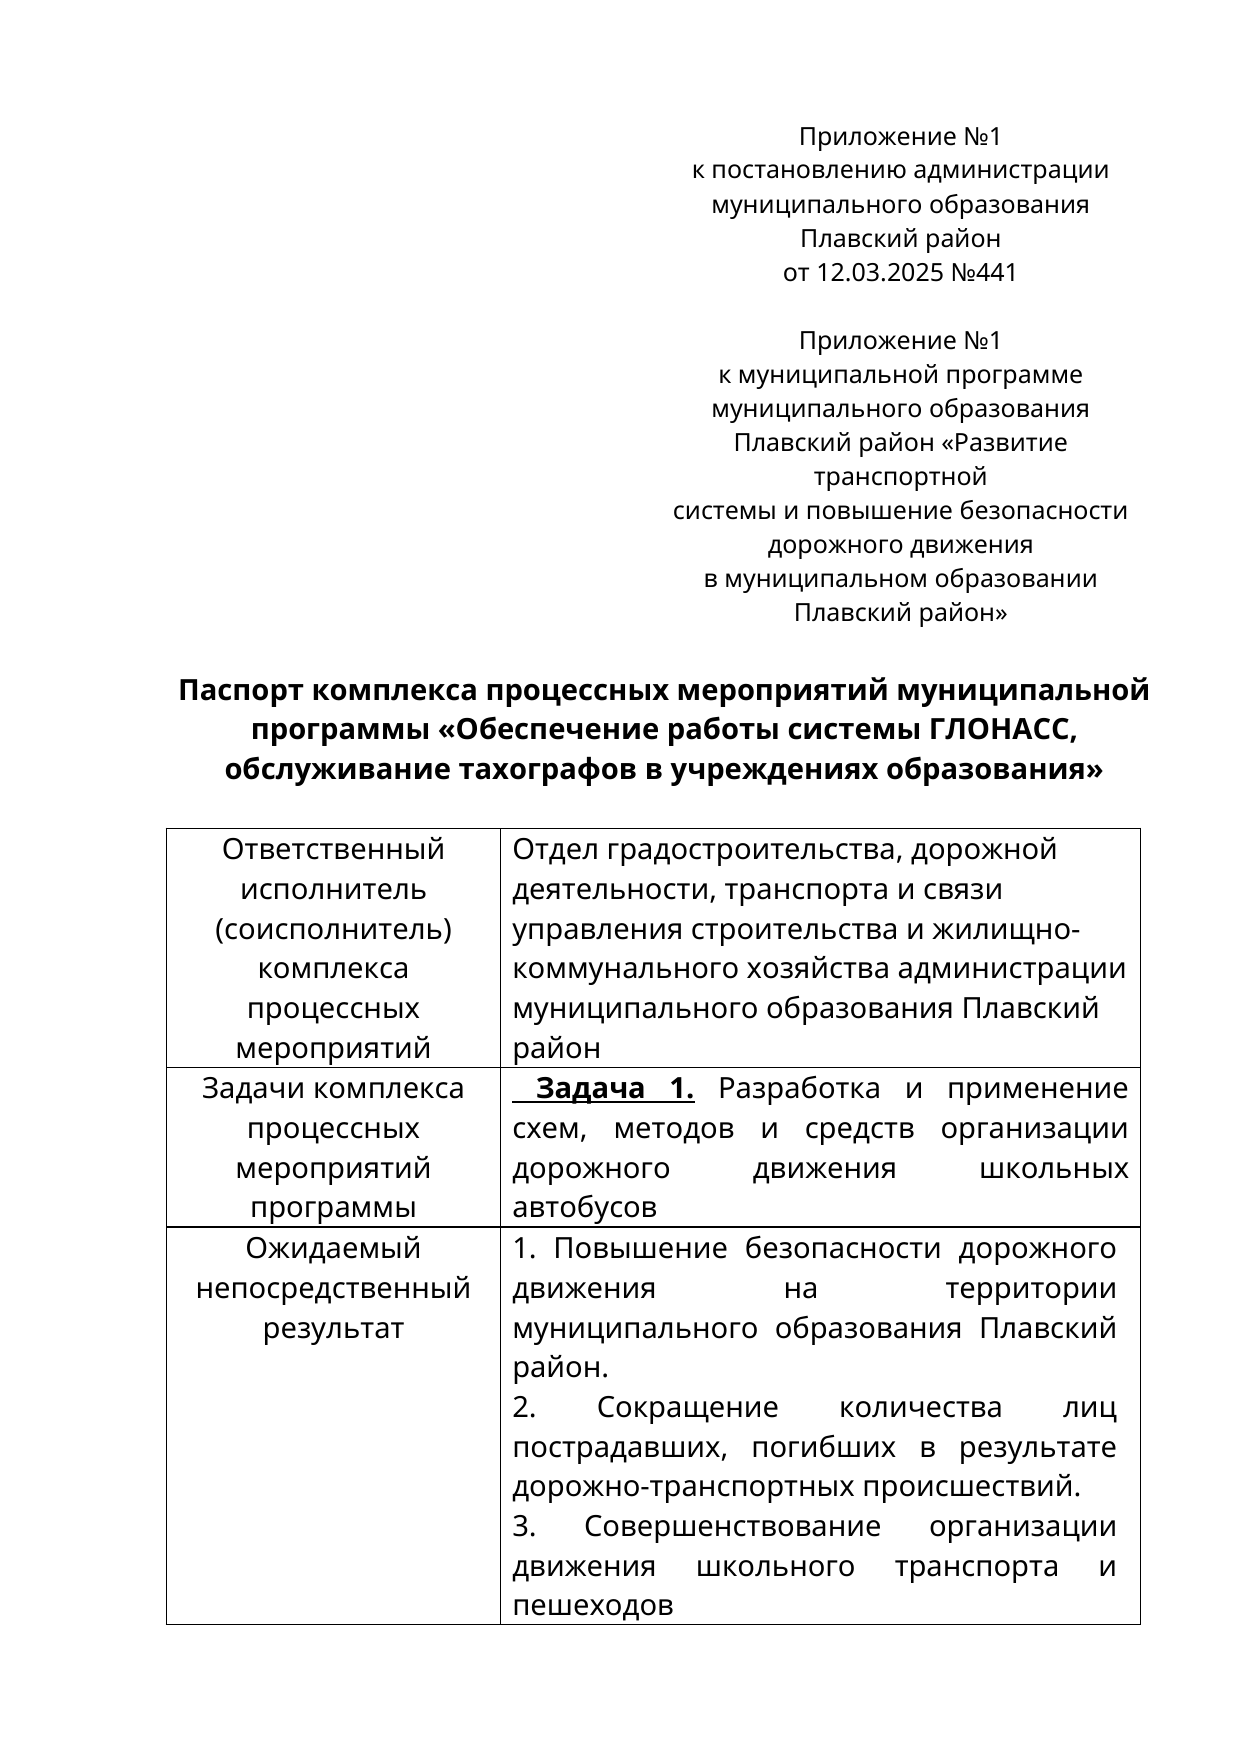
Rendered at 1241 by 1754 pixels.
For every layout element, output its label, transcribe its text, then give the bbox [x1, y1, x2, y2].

text Приложение №1 [650, 118, 1152, 152]
text дорожного движения [650, 527, 1152, 561]
text муниципального образования [650, 186, 1152, 220]
text муниципального образования [650, 391, 1152, 425]
text от 12.03.2025 №441 [650, 254, 1152, 288]
table_header Отдел градостроительства, дорожной деятельности, транспорта и связи управления строительства и жилищно-коммунального хозяйства администрации муниципального образования Плавский район [501, 829, 1140, 1067]
text Приложение №1 [650, 322, 1152, 357]
text в муниципальном образовании [650, 561, 1152, 595]
table_cell 1. Повышение безопасности дорожного движения на территории муниципального образования Плавский район. 2. Сокращение количества лиц пострадавших, погибших в результате дорожно-транспортных происшествий. 3. Совершенствование организации движения школьного транспорта и пешеходов [501, 1228, 1140, 1624]
table_cell Задачи комплекса процессных мероприятий программы [167, 1068, 500, 1226]
text Паспорт комплекса процессных мероприятий муниципальной программы «Обеспечение работы системы ГЛОНАСС, обслуживание тахографов в учреждениях образования» [177, 669, 1152, 788]
text Плавский район» [650, 595, 1152, 629]
text Плавский район «Развитие транспортной [650, 425, 1152, 493]
text Плавский район [650, 220, 1152, 254]
table_header Ответственный исполнитель (соисполнитель) комплекса процессных мероприятий [167, 829, 500, 1067]
text системы и повышение безопасности [650, 493, 1152, 527]
text к постановлению администрации [650, 152, 1152, 186]
text к муниципальной программе [650, 357, 1152, 391]
table_cell Задача 1. Разработка и применение схем, методов и средств организации дорожного движения школьных автобусов [501, 1068, 1140, 1226]
table_cell Ожидаемый непосредственный результат [167, 1228, 500, 1624]
